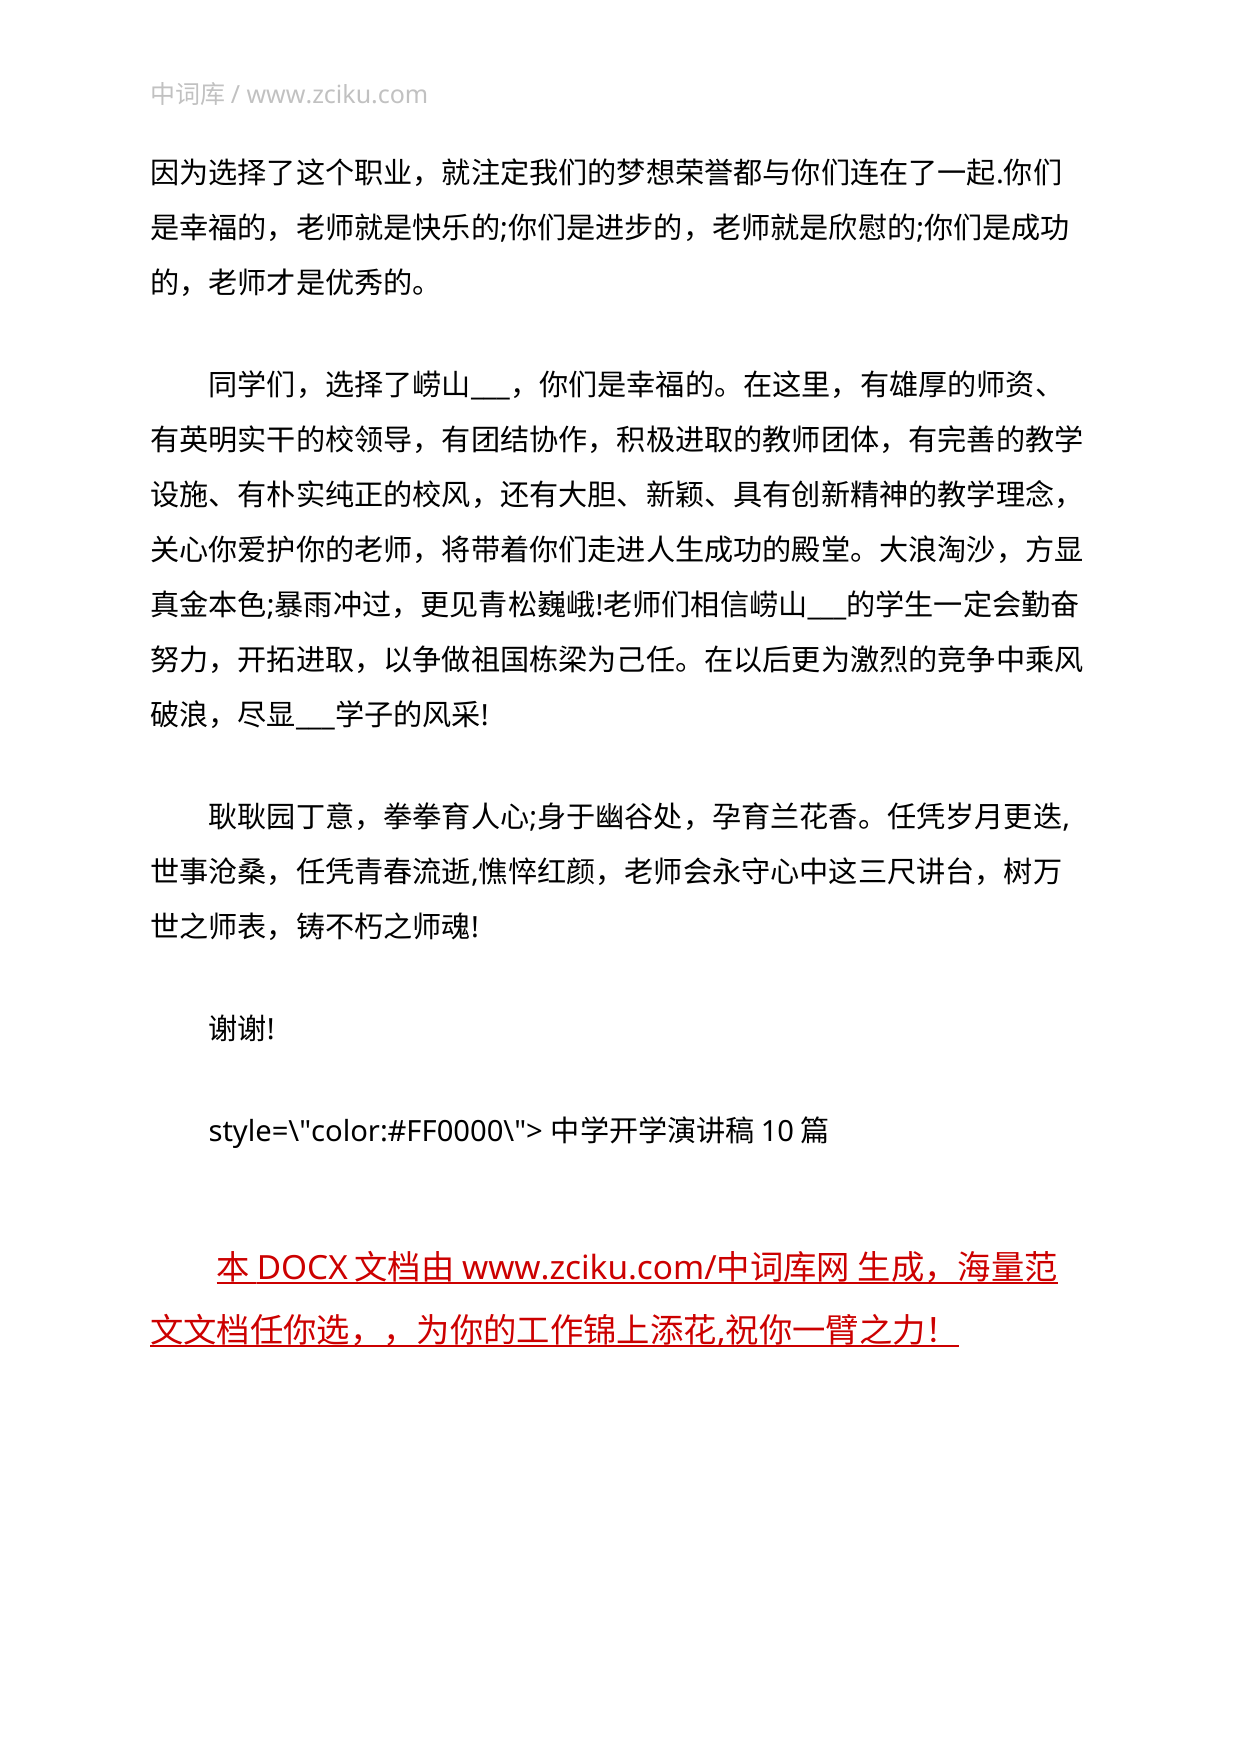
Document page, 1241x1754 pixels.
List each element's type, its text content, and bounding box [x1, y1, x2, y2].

text 本DOCX文档由 www.zciku.com/中词库网 生成，海量范文文档任你选，，为你的工作锦上添花,祝你一臂之力！ [150, 1241, 1090, 1352]
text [150, 150, 1090, 302]
text 同学们，选择了崂山___，你们是幸福的。在这里，有雄厚的师资、有英明实干的校领导，有团结协作，积极进取的教师团体，有完善的教学设施、有朴实纯正的校风，还有大胆、新颖、具有创新精神的教学理念，关心你爱护你的老师，将带着你们走进人生成功的殿堂。大浪淘沙，方显真金本色;暴雨冲过，更见青松巍峨!老师们相信崂山___的学生一定会勤奋努力，开拓进取，以争做祖国栋梁为己任。在以后更为激烈的竞争中乘风破浪，尽显___学子的风采! [150, 362, 1090, 734]
text 耿耿园丁意，拳拳育人心;身于幽谷处，孕育兰花香。任凭岁月更迭,世事沧桑，任凭青春流逝,憔悴红颜，老师会永守心中这三尺讲台，树万世之师表，铸不朽之师魂! [150, 793, 1090, 946]
text 谢谢! [150, 1005, 1090, 1048]
text style=\"color:#FF0000\"> 中学开学演讲稿10篇 [150, 1107, 1090, 1150]
